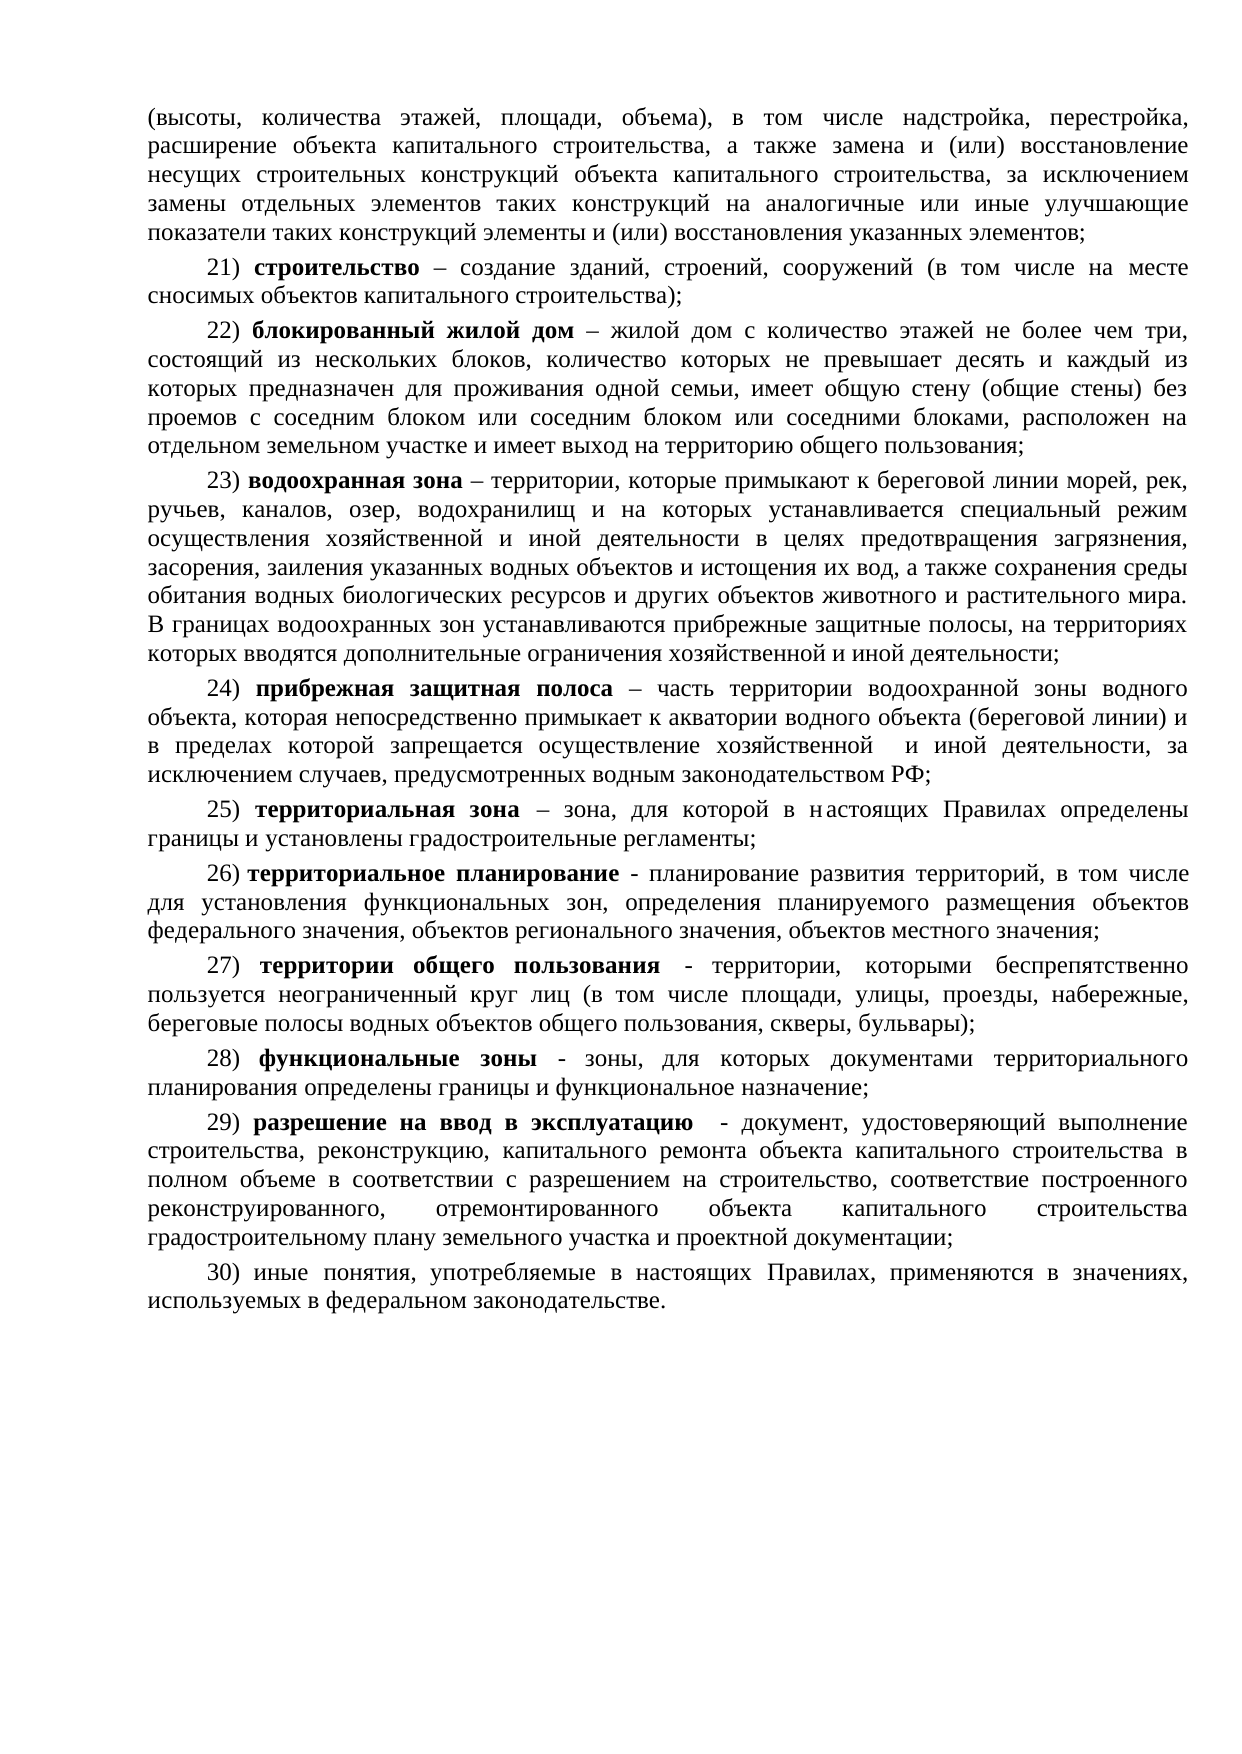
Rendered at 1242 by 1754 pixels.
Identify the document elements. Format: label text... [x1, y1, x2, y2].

text 28) функциональные зоны - зоны, для которых документами территориального планирования определены границы и функциональное назначение; [147, 1043, 1188, 1101]
text 30) иные понятия, употребляемые в настоящих Правилах, применяются в значениях, используемых в федеральном законодательстве. [147, 1257, 1189, 1314]
text 25) территориальная зона – зона, для которой в настоящих Правилах определены границы и установлены градостроительные регламенты; [147, 794, 1189, 852]
text 26) территориальное планирование - планирование развития территорий, в том числе для установления функциональных зон, определения планируемого размещения объектов федерального значения, объектов регионального значения, объектов местного значения; [147, 858, 1189, 944]
text 29) разрешение на ввод в эксплуатацию - документ, удостоверяющий выполнение строительства, реконструкцию, капитального ремонта объекта капитального строительства в полном объеме в соответствии с разрешением на строительство, соответствие построенного реконструированного, отремонтированного объекта капитального строительства градостроительному плану земельного участка и проектной документации; [147, 1107, 1188, 1251]
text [147, 102, 1189, 246]
text 24) прибрежная защитная полоса – часть территории водоохранной зоны водного объекта, которая непосредственно примыкает к акватории водного объекта (береговой линии) и в пределах которой запрещается осуществление хозяйственной и иной деятельности, за исключением случаев, предусмотренных водным законодательством РФ; [147, 673, 1189, 788]
text 23) водоохранная зона – территории, которые примыкают к береговой линии морей, рек, ручьев, каналов, озер, водохранилищ и на которых устанавливается специальный режим осуществления хозяйственной и иной деятельности в целях предотвращения загрязнения, засорения, заиления указанных водных объектов и истощения их вод, а также сохранения среды обитания водных биологических ресурсов и других объектов животного и растительного мира. В границах водоохранных зон устанавливаются прибрежные защитные полосы, на территориях которых вводятся дополнительные ограничения хозяйственной и иной деятельности; [147, 466, 1189, 667]
text 22) блокированный жилой дом – жилой дом с количество этажей не более чем три, состоящий из нескольких блоков, количество которых не превышает десять и каждый из которых предназначен для проживания одной семьи, имеет общую стену (общие стены) без проемов с соседним блоком или соседним блоком или соседними блоками, расположен на отдельном земельном участке и имеет выход на территорию общего пользования; [147, 316, 1189, 459]
text 21) строительство – создание зданий, строений, сооружений (в том числе на месте сносимых объектов капитального строительства); [147, 252, 1189, 309]
text 27) территории общего пользования - территории, которыми беспрепятственно пользуется неограниченный круг лиц (в том числе площади, улицы, проезды, набережные, береговые полосы водных объектов общего пользования, скверы, бульвары); [147, 951, 1189, 1037]
